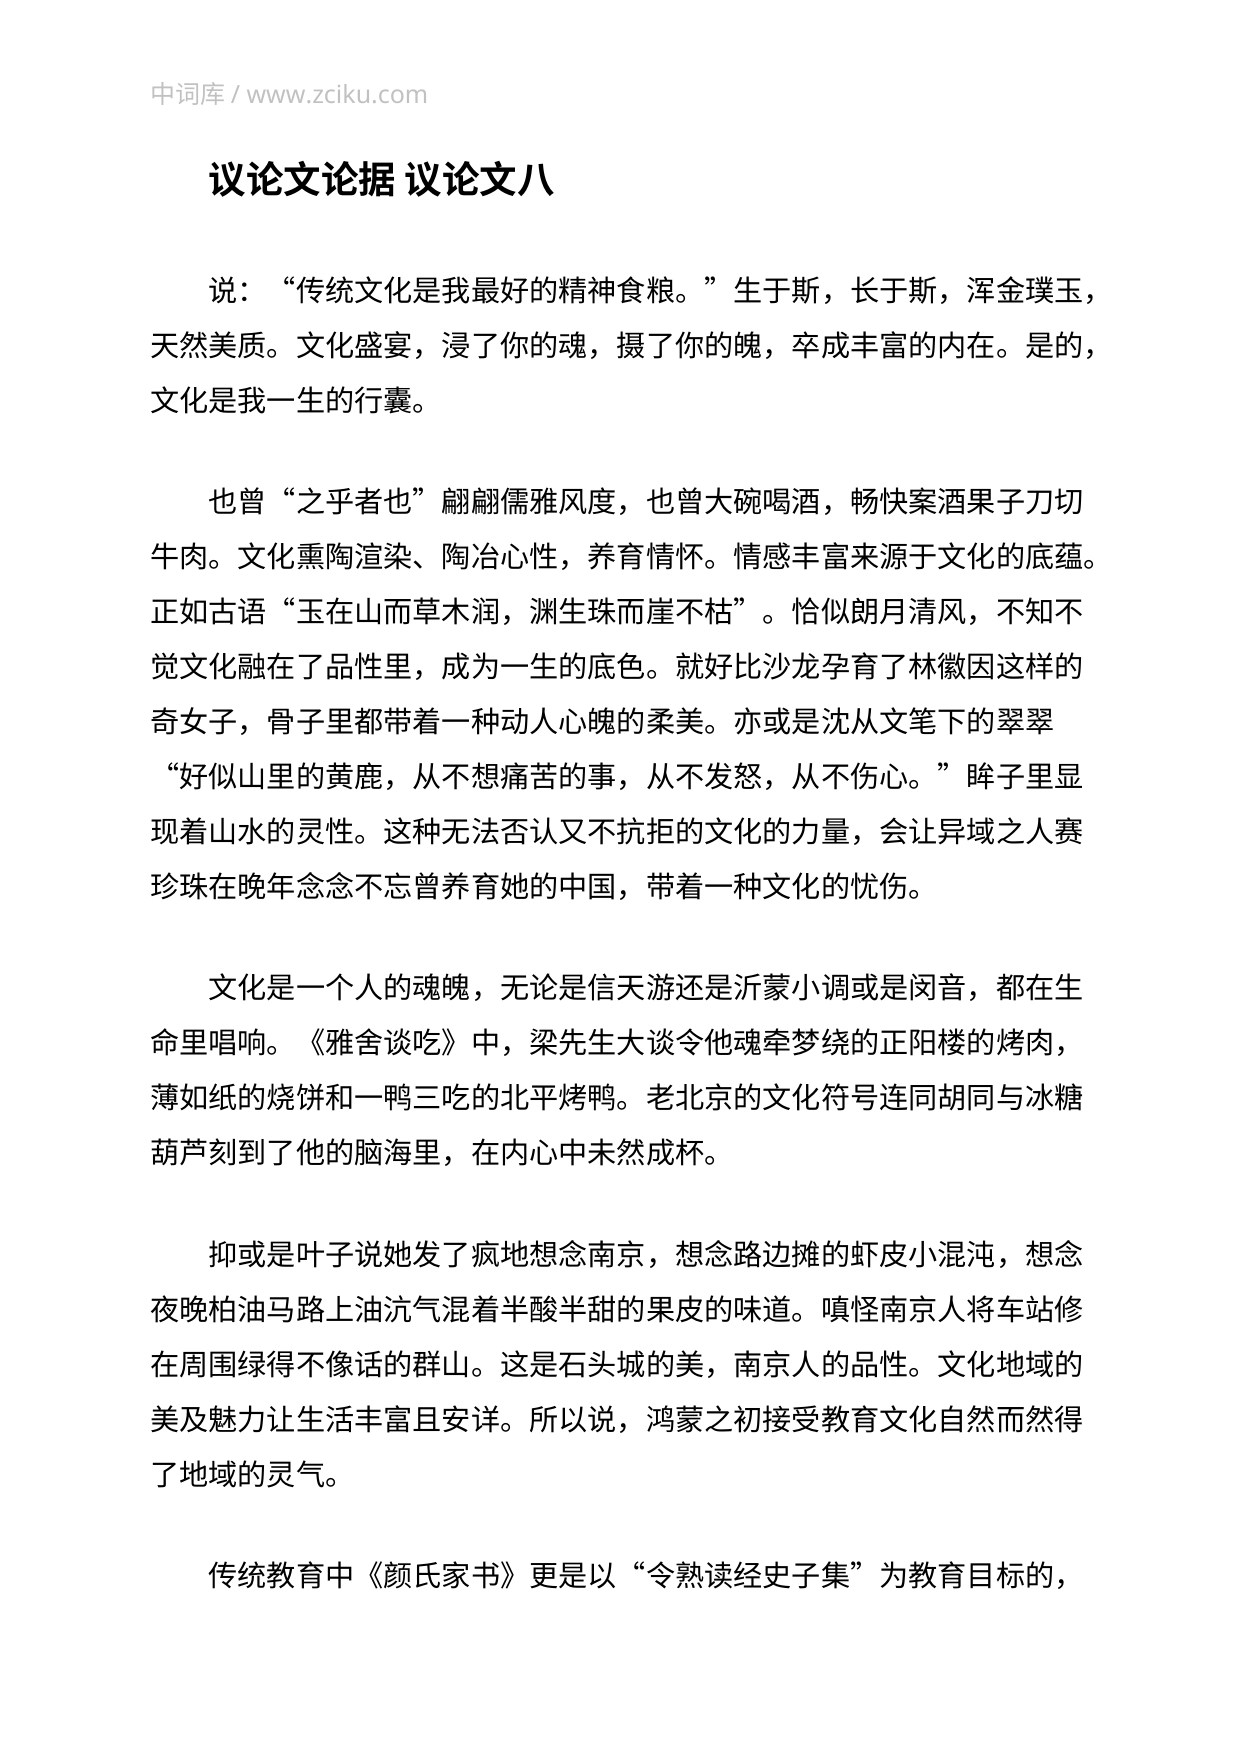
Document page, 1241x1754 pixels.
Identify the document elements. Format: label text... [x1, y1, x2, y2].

text 抑或是叶子说她发了疯地想念南京，想念路边摊的虾皮小混沌，想念夜晚柏油马路上油沆气混着半酸半甜的果皮的味道。嗔怪南京人将车站修在周围绿得不像话的群山。这是石头城的美，南京人的品性。文化地域的美及魅力让生活丰富且安详。所以说，鸿蒙之初接受教育文化自然而然得了地域的灵气。 [150, 1231, 1090, 1493]
text 说：“传统文化是我最好的精神食粮。”生于斯，长于斯，浑金璞玉，天然美质。文化盛宴，浸了你的魂，摄了你的魄，卒成丰富的内在。是的，文化是我一生的行囊。 [150, 267, 1090, 419]
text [150, 1553, 1090, 1595]
text 也曾“之乎者也”翩翩儒雅风度，也曾大碗喝酒，畅快案酒果子刀切牛肉。文化熏陶渲染、陶冶心性，养育情怀。情感丰富来源于文化的底蕴。正如古语“玉在山而草木润，渊生珠而崖不枯”。恰似朗月清风，不知不觉文化融在了品性里，成为一生的底色。就好比沙龙孕育了林徽因这样的奇女子，骨子里都带着一种动人心魄的柔美。亦或是沈从文笔下的翠翠“好似山里的黄鹿，从不想痛苦的事，从不发怒，从不伤心。”眸子里显现着山水的灵性。这种无法否认又不抗拒的文化的力量，会让异域之人赛珍珠在晚年念念不忘曾养育她的中国，带着一种文化的忧伤。 [150, 479, 1090, 906]
text 议论文论据 议论文八 [150, 150, 1090, 204]
text 文化是一个人的魂魄，无论是信天游还是沂蒙小调或是闵音，都在生命里唱响。《雅舍谈吃》中，梁先生大谈令他魂牵梦绕的正阳楼的烤肉，薄如纸的烧饼和一鸭三吃的北平烤鸭。老北京的文化符号连同胡同与冰糖葫芦刻到了他的脑海里，在内心中未然成杯。 [150, 965, 1090, 1172]
